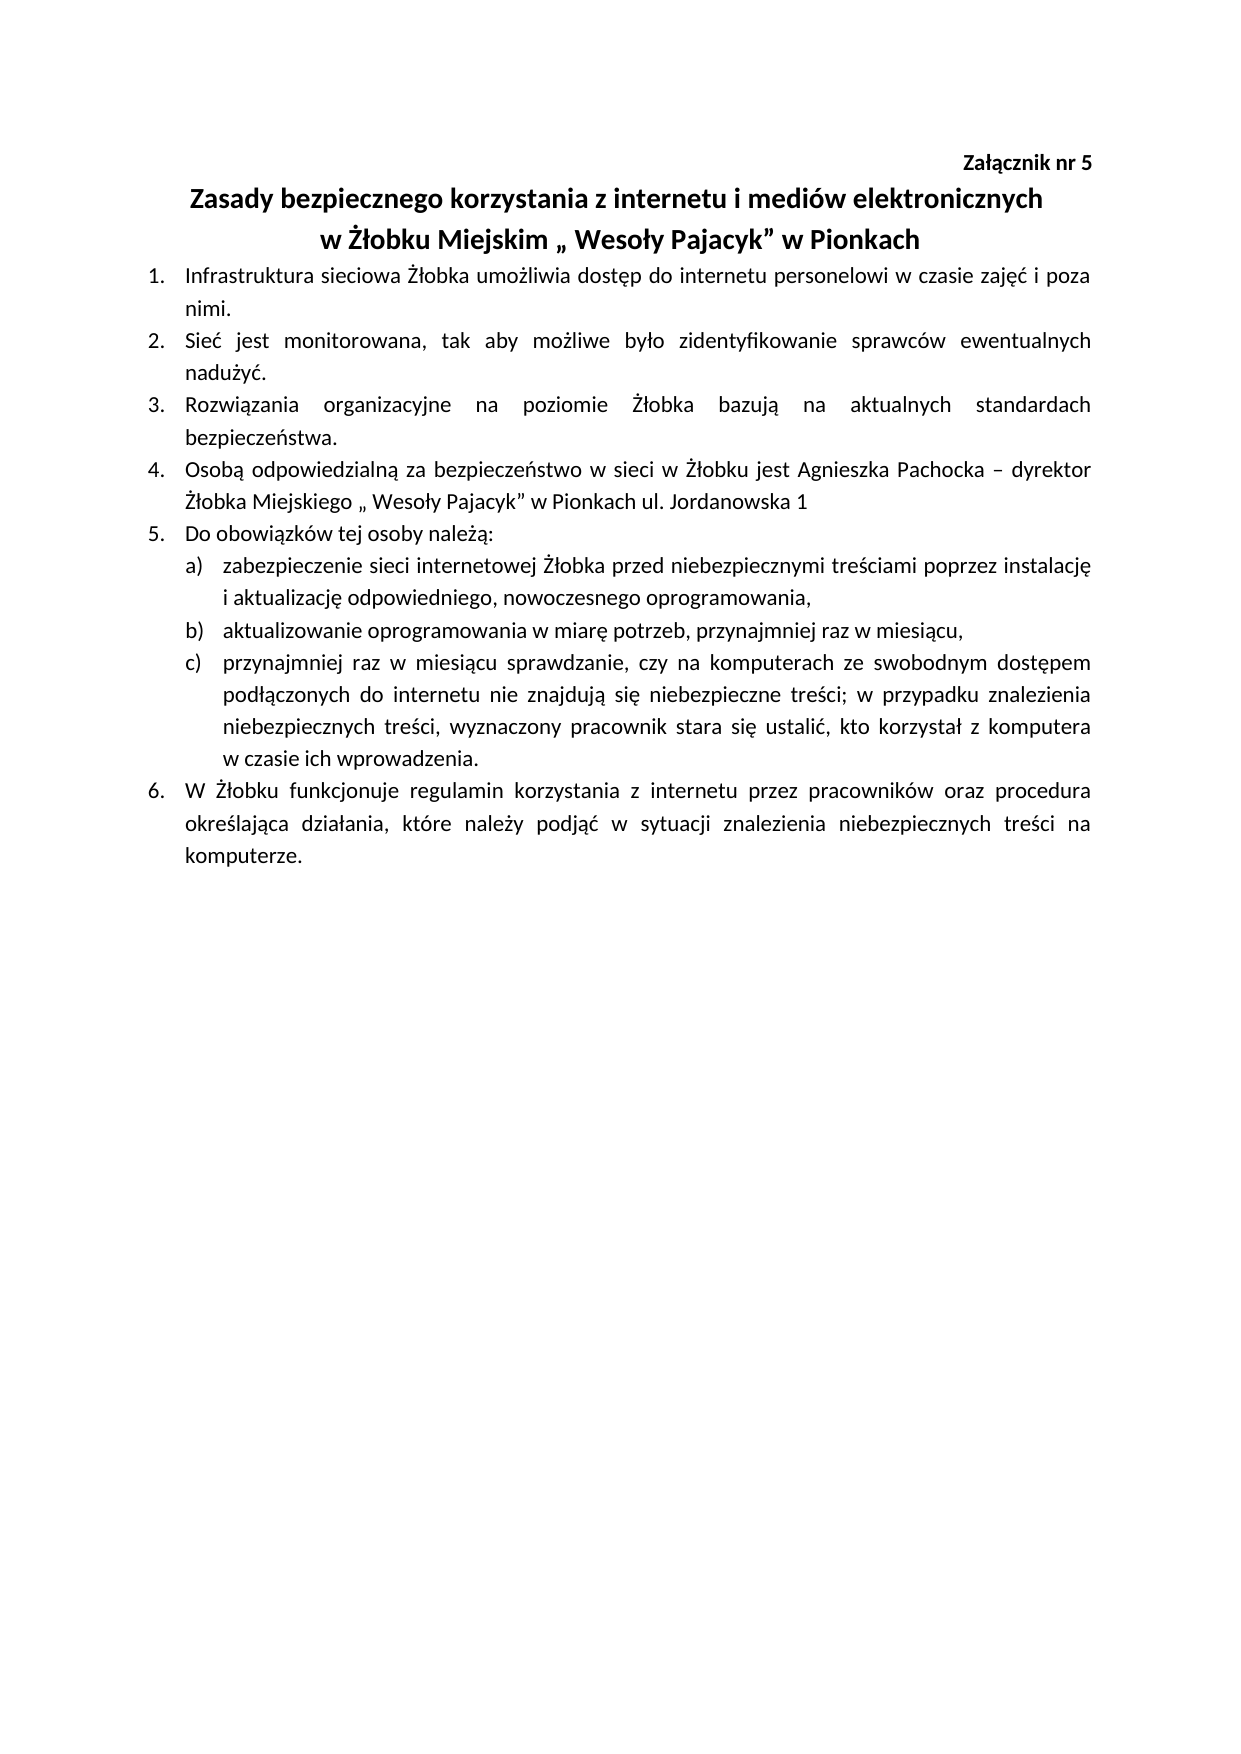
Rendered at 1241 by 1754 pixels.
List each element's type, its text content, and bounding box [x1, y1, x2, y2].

text Zasady bezpiecznego korzystania z internetu i mediów elektronicznych w Żłobku Miejskim „ Wesoły Pajacyk” w Pionkach [148, 180, 1093, 256]
list Rozwiązania organizacyjne na poziomie Żłobka bazują na aktualnych standardach bezpieczeństwa. [148, 390, 1093, 451]
list przynajmniej raz w miesiącu sprawdzanie, czy na komputerach ze swobodnym dostępem podłączonych do internetu nie znajdują się niebezpieczne treści; w przypadku znalezienia niebezpiecznych treści, wyznaczony pracownik stara się ustalić, kto korzystał z komputera w czasie ich wprowadzenia. [185, 648, 1093, 772]
list Infrastruktura sieciowa Żłobka umożliwia dostęp do internetu personelowi w czasie zajęć i poza nimi. [148, 262, 1093, 322]
text Załącznik nr 5 [148, 148, 1093, 176]
list Sieć jest monitorowana, tak aby możliwe było zidentyfikowanie sprawców ewentualnych nadużyć. [148, 326, 1093, 386]
list Osobą odpowiedzialną za bezpieczeństwo w sieci w Żłobku jest Agnieszka Pachocka – dyrektor Żłobka Miejskiego „ Wesoły Pajacyk” w Pionkach ul. Jordanowska 1 [148, 455, 1093, 515]
list Do obowiązków tej osoby należą: [148, 519, 1093, 547]
list aktualizowanie oprogramowania w miarę potrzeb, przynajmniej raz w miesiącu, [185, 616, 1093, 644]
list W Żłobku funkcjonuje regulamin korzystania z internetu przez pracowników oraz procedura określająca działania, które należy podjąć w sytuacji znalezienia niebezpiecznych treści na komputerze. [148, 777, 1093, 869]
list zabezpieczenie sieci internetowej Żłobka przed niebezpiecznymi treściami poprzez instalację i aktualizację odpowiedniego, nowoczesnego oprogramowania, [185, 551, 1093, 612]
